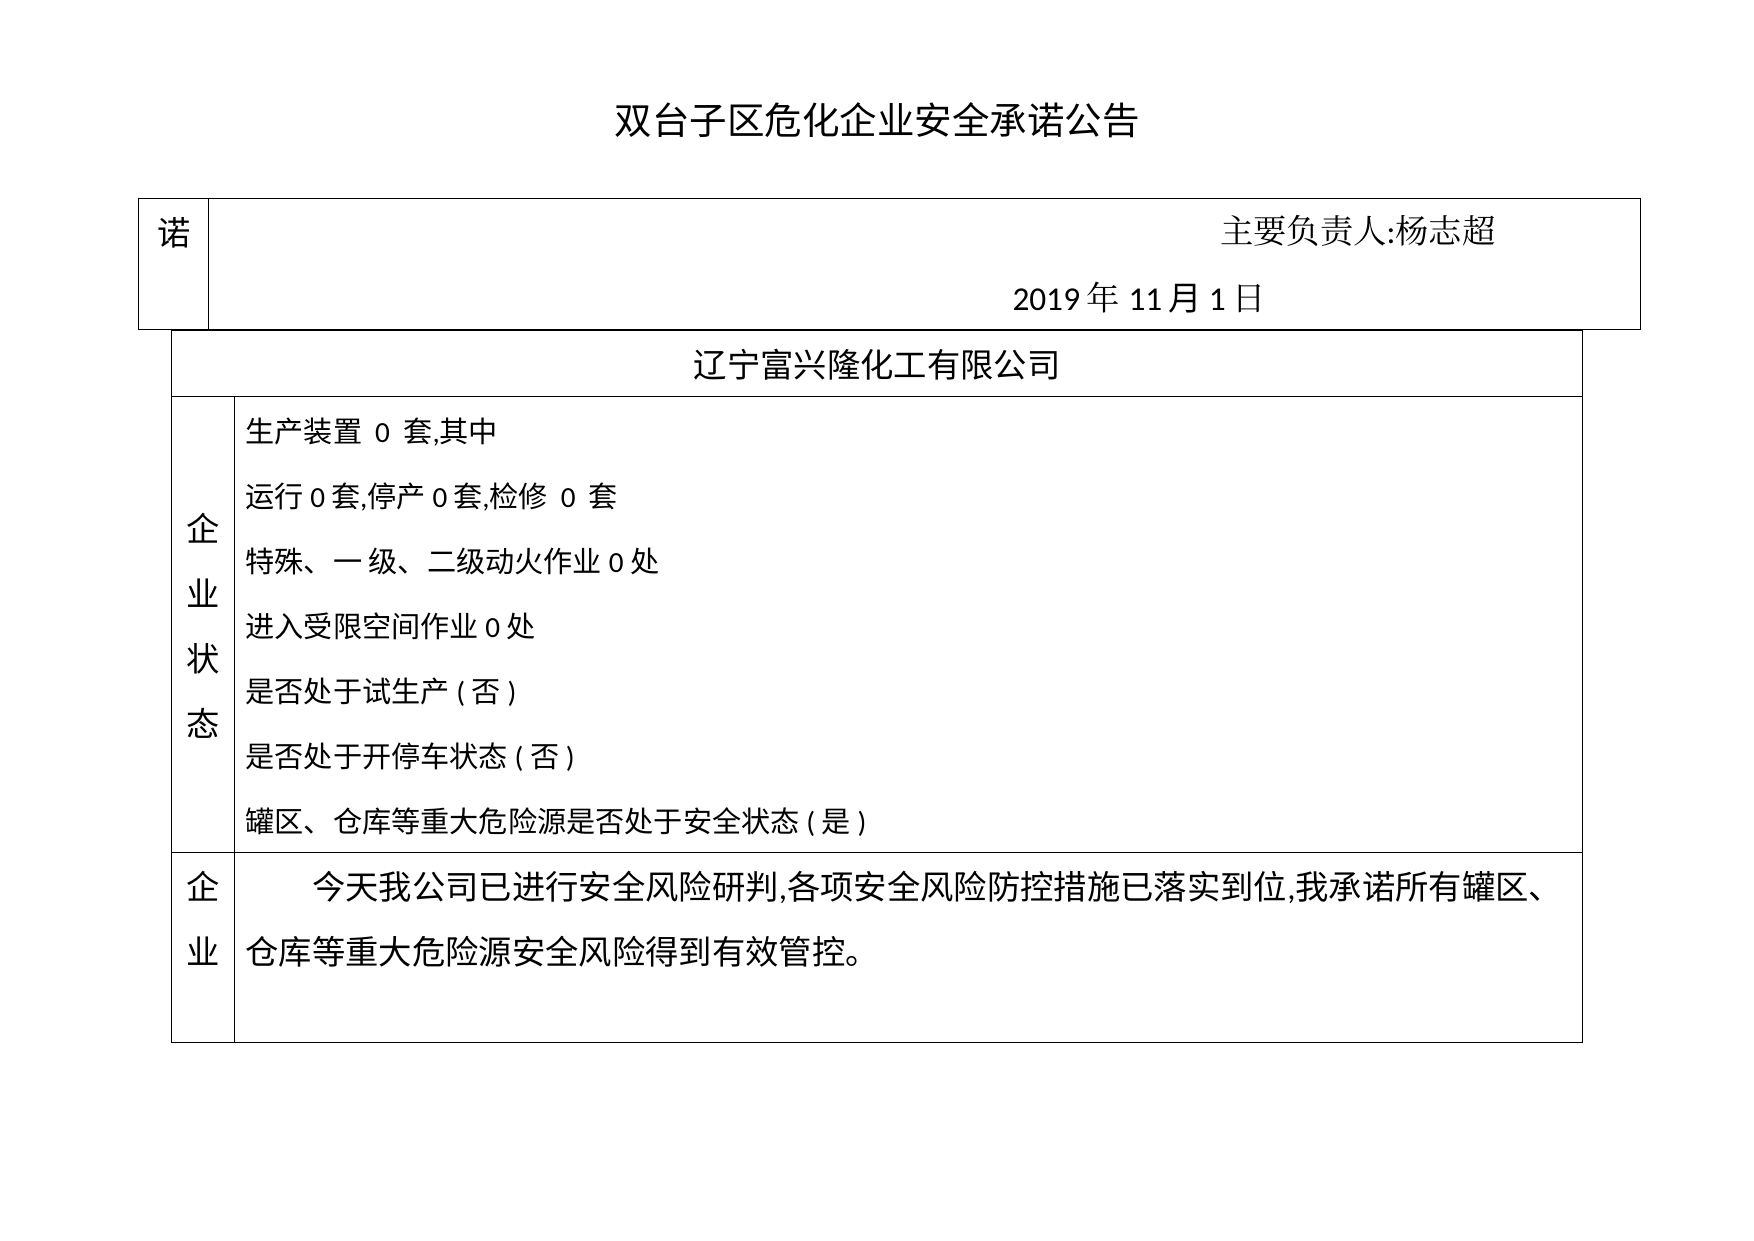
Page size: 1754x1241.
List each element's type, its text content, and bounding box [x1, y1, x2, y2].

table_cell 企业状态 [172, 397, 234, 852]
table_cell 企业承诺 [139, 199, 208, 329]
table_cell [209, 199, 1640, 329]
table_cell 企业承诺 [172, 853, 234, 1042]
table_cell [235, 853, 1582, 1042]
table_header 辽宁富兴隆化工有限公司 [172, 331, 1582, 396]
table_cell 生产装置 0 套,其中 运行 0套,停产 0套,检修 0 套 特殊、一 级、二级动火作业 0 处 进入受限空间作业 0 处 是否处于试生产 ( 否 ) 是否处于开停车状态 ( 否 ) 罐区、仓库等重大危险源是否处于安全状态 ( 是 ) [235, 397, 1582, 852]
